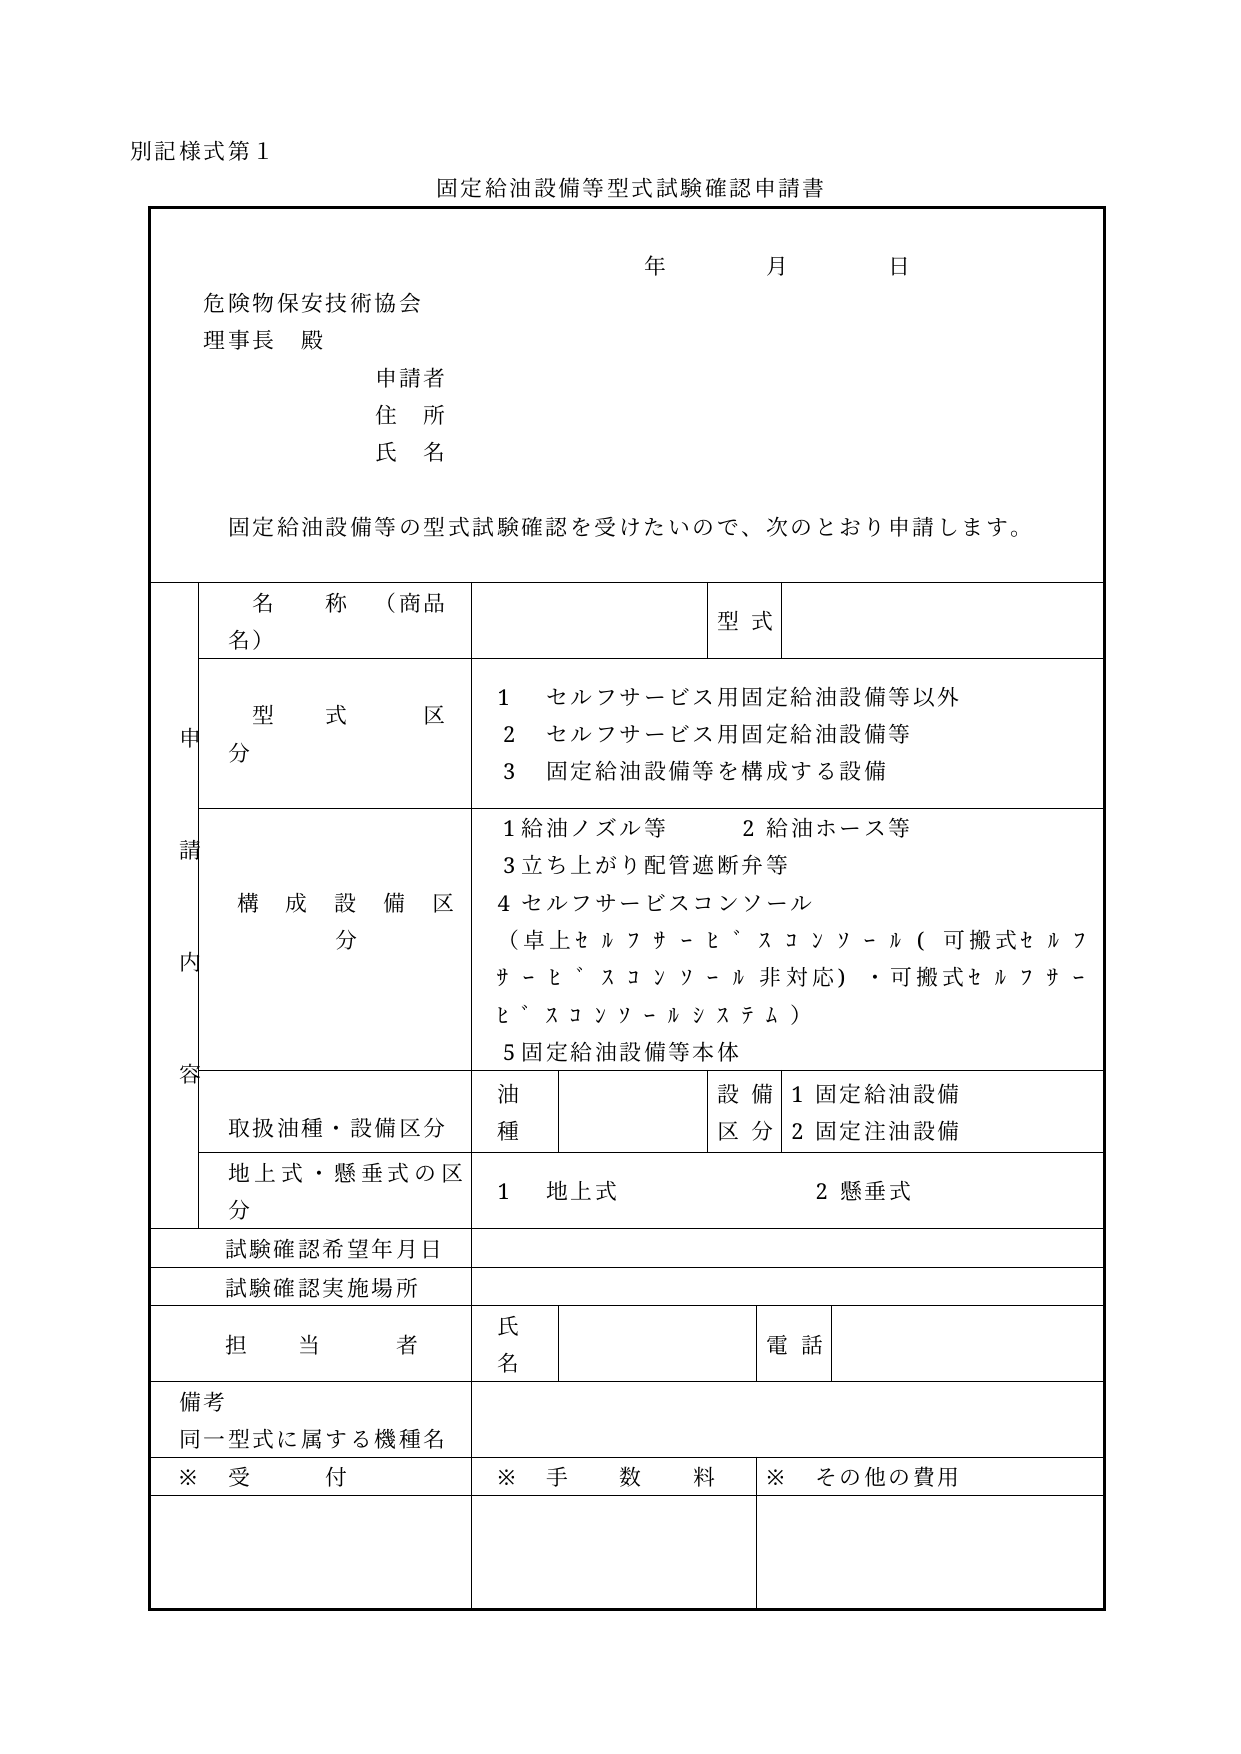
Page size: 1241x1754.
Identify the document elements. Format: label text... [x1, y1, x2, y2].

table_cell [472, 583, 707, 657]
table_cell 型 式 区 分 [199, 659, 471, 808]
table_cell 設備 区分 [708, 1071, 781, 1152]
table_cell ※ その他の費用 [757, 1458, 1103, 1495]
table_cell [472, 1229, 1103, 1267]
table_cell [472, 1268, 1103, 1305]
table_cell 試験確認希望年月日 [151, 1229, 471, 1267]
text 別記様式第１ [130, 131, 1134, 168]
table_cell [151, 1496, 471, 1608]
table_cell 1 固定給油設備 2 固定注油設備 [782, 1071, 1103, 1152]
table_cell [472, 1496, 756, 1608]
table_cell 申 請 内 容 [151, 583, 198, 1227]
table_cell 試験確認実施場所 [151, 1268, 471, 1305]
table_cell 1 給油ノズル等 2 給油ホース等 3 立ち上がり配管遮断弁等 4 セルフサービスコンソール （卓上ｾﾙﾌｻｰﾋﾞｽｺﾝｿｰﾙ(可搬式ｾﾙﾌｻｰﾋﾞｽｺﾝｿｰﾙ非対応)・可搬式ｾﾙﾌｻｰﾋﾞｽｺﾝｿｰﾙｼｽﾃﾑ） 5 固定給油設備等本体 [472, 809, 1103, 1070]
table_cell 油 種 [472, 1071, 558, 1152]
table_cell [757, 1496, 1103, 1608]
table_cell ※ 手 数 料 [472, 1458, 756, 1495]
table_cell [782, 583, 1103, 657]
table_cell [559, 1071, 707, 1152]
table_cell 地上式・懸垂式の区分 [199, 1153, 471, 1227]
table_cell [472, 1382, 1103, 1457]
table_cell 電話 [757, 1306, 831, 1381]
table_cell 担 当 者 [151, 1306, 471, 1381]
text 固定給油設備等型式試験確認申請書 [130, 168, 1134, 206]
table_cell 型式 [708, 583, 781, 657]
table_cell 取扱油種・設備区分 [199, 1071, 471, 1152]
table_cell 名 称 （商品名） [199, 583, 471, 657]
table_cell 1 セルフサービス用固定給油設備等以外 2 セルフサービス用固定給油設備等 3 固定給油設備等を構成する設備 [472, 659, 1103, 808]
table_cell [832, 1306, 1103, 1381]
table_cell 構 成 設 備 区 分 [199, 809, 471, 1070]
table_cell [559, 1306, 756, 1381]
table_cell 備考 同一型式に属する機種名 [151, 1382, 471, 1457]
table_cell 氏 名 [472, 1306, 558, 1381]
table_header 年 月 日 危険物保安技術協会 理事長 殿 申請者 住 所 氏 名 固定給油設備等の型式試験確認を受けたいので、次のとおり申請します。 [151, 209, 1103, 582]
table_cell ※ 受 付 [151, 1458, 471, 1495]
table_cell 1 地上式 2 懸垂式 [472, 1153, 1103, 1227]
